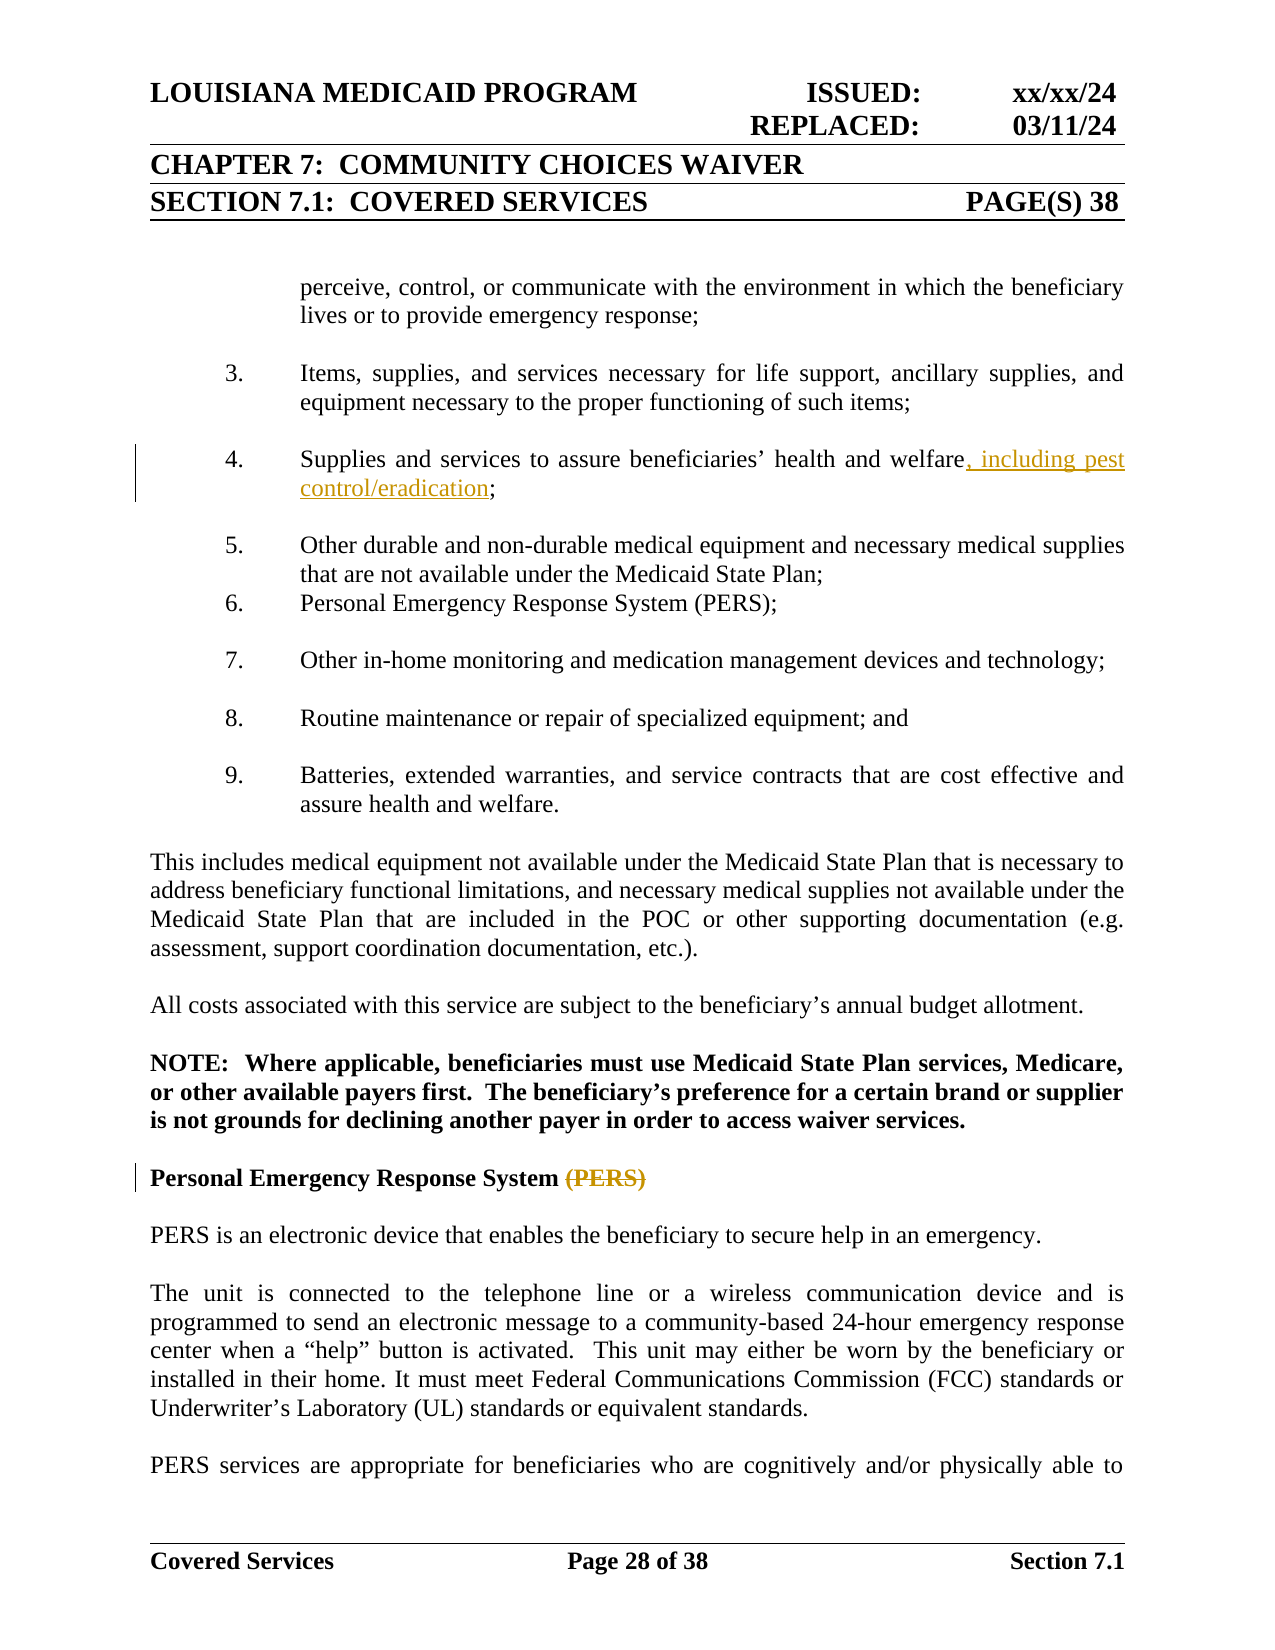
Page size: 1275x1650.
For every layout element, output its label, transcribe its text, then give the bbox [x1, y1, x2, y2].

text All costs associated with this service are subject to the beneficiary’s annual budget allotment. [150, 991, 1125, 1019]
text This includes medical equipment not available under the Medicaid State Plan that is necessary to address beneficiary functional limitations, and necessary medical supplies not available under the Medicaid State Plan that are included in the POC or other supporting documentation (e.g. assessment, support coordination documentation, etc.). [150, 847, 1125, 962]
list Batteries, extended warranties, and service contracts that are cost effective and assure health and welfare. [225, 761, 1125, 818]
text NOTE: Where applicable, beneficiaries must use Medicaid State Plan services, Medicare, or other available payers first. The beneficiary’s preference for a certain brand or supplier is not grounds for declining another payer in order to access waiver services. [150, 1048, 1125, 1134]
list Personal Emergency Response System (PERS); [225, 588, 1125, 617]
list Other durable and non-durable medical equipment and necessary medical supplies that are not available under the Medicaid State Plan; [225, 531, 1125, 588]
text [150, 1451, 1125, 1479]
text Personal Emergency Response System [150, 1163, 1125, 1192]
list Other in-home monitoring and medication management devices and technology; [225, 646, 1125, 674]
text The unit is connected to the telephone line or a wireless communication device and is programmed to send an electronic message to a community-based 24-hour emergency response center when a “help” button is activated. This unit may either be worn by the beneficiary or installed in their home. It must meet Federal Communications Commission (FCC) standards or Underwriter’s Laboratory (UL) standards or equivalent standards. [150, 1278, 1125, 1422]
list Routine maintenance or repair of specialized equipment; and [225, 703, 1125, 732]
list Supplies and services to assure beneficiaries’ health and welfare; [225, 444, 1125, 502]
text PERS is an electronic device that enables the beneficiary to secure help in an emergency. [150, 1221, 1125, 1249]
list Items, supplies, and services necessary for life support, ancillary supplies, and equipment necessary to the proper functioning of such items; [225, 358, 1125, 416]
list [225, 272, 1125, 329]
